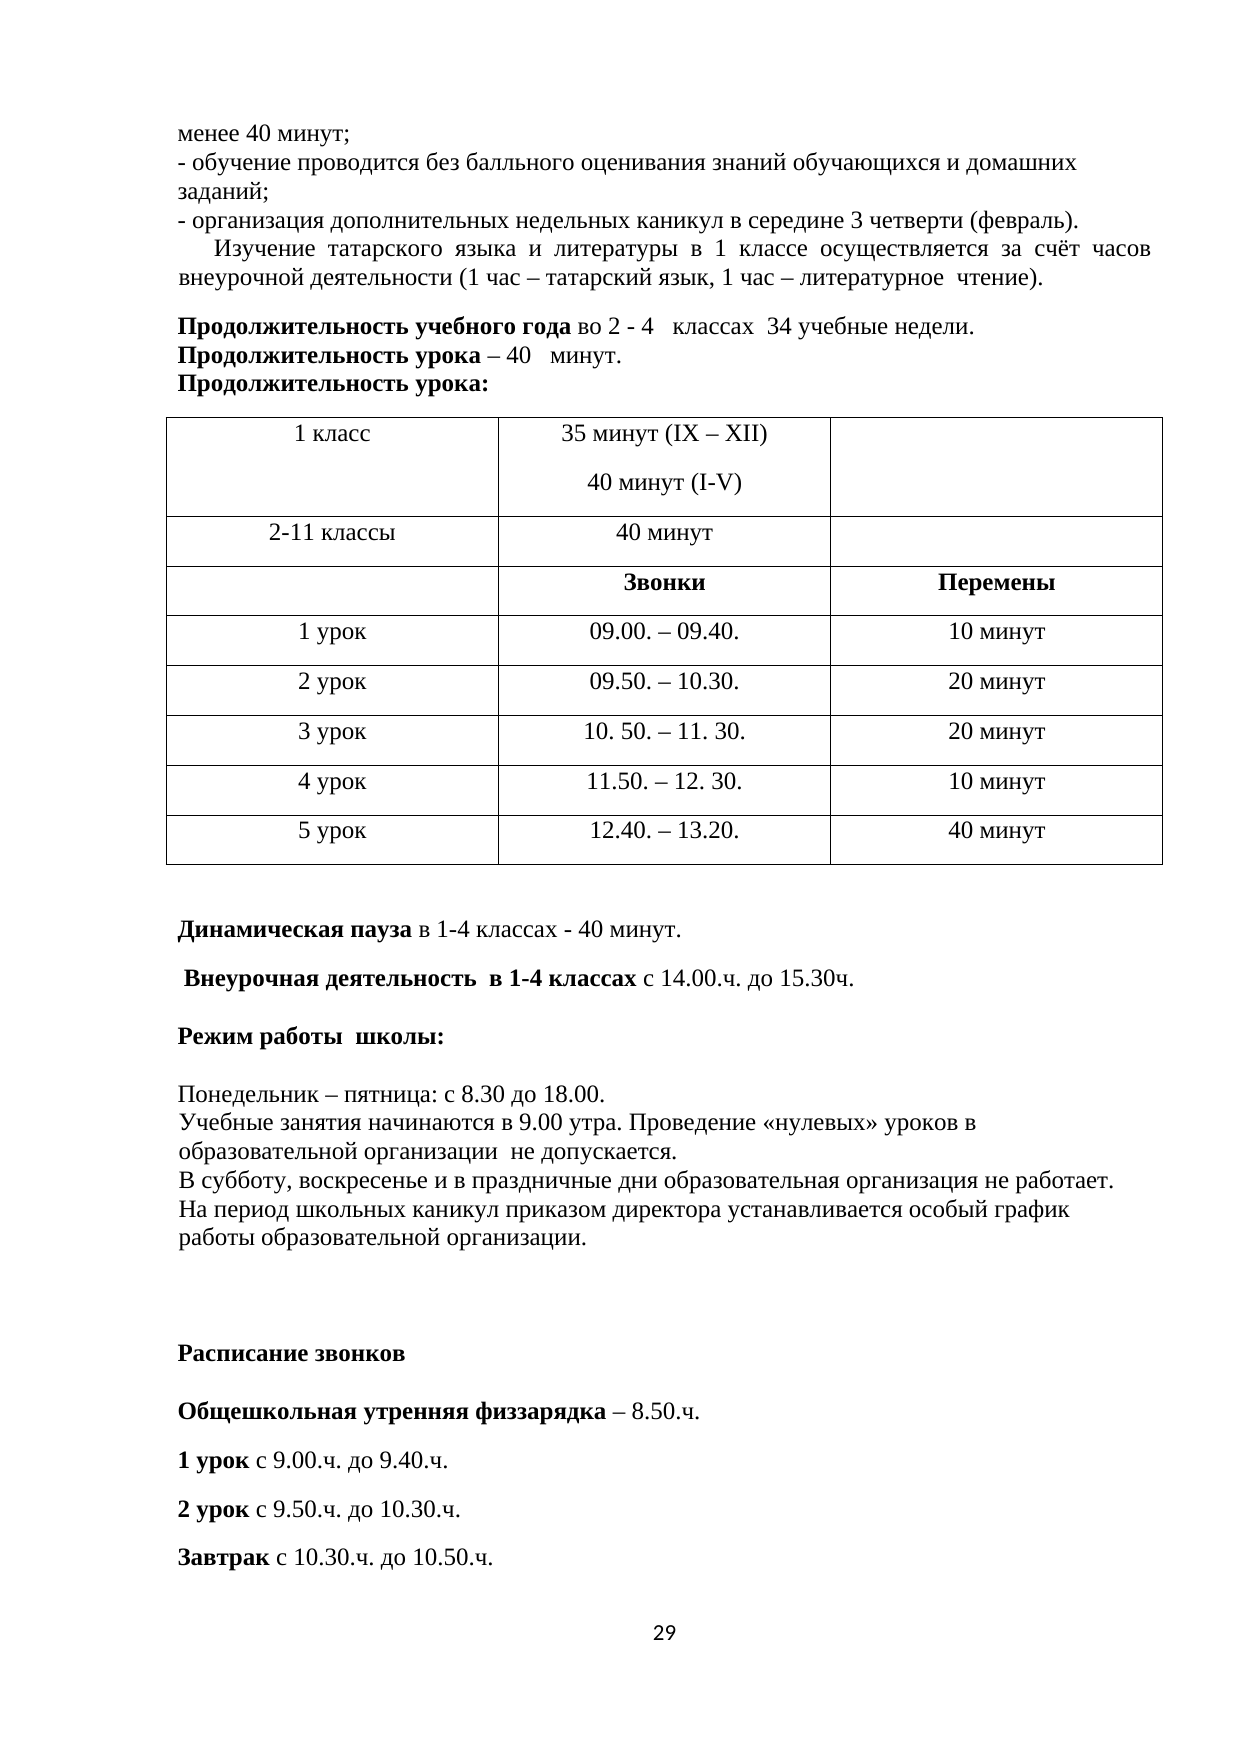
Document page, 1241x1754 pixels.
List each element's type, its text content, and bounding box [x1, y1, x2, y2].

table_cell 09.00. – 09.40. [499, 616, 830, 665]
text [177, 118, 1153, 147]
table_cell 1 урок [167, 616, 498, 665]
table_cell 10. 50. – 11. 30. [499, 716, 830, 765]
text Расписание звонков [177, 1338, 1153, 1367]
text - организация дополнительных недельных каникул в середине 3 четверти (февраль). [177, 205, 1153, 233]
table_header [831, 418, 1162, 516]
text Продолжительность учебного года во 2 - 4 классах 34 учебные недели. Продолжительность урока – 40 минут. [177, 311, 1153, 368]
text Понедельник – пятница: с 8.30 до 18.00. Учебные занятия начинаются в 9.00 утра. Проведение «нулевых» уроков в образовательной организации не допускается. В субботу, воскресенье и в праздничные дни образовательная организация не работает. На период школьных каникул приказом директора устанавливается особый график работы образовательной организации. [177, 1079, 1153, 1251]
text Общешкольная утренняя физзарядка – 8.50.ч. [177, 1396, 1153, 1425]
table_cell 20 минут [831, 666, 1162, 715]
table_cell [831, 517, 1162, 566]
table_cell 2 урок [167, 666, 498, 715]
text Динамическая пауза в 1-4 классах - 40 минут. [177, 914, 1153, 943]
text Режим работы школы: [177, 1021, 1153, 1049]
table_header 1 класс [167, 418, 498, 516]
text - обучение проводится без балльного оценивания знаний обучающихся и домашних заданий; [177, 147, 1153, 205]
table_cell 40 минут [831, 816, 1162, 864]
table_cell 20 минут [831, 716, 1162, 765]
text 1 урок с 9.00.ч. до 9.40.ч. [177, 1445, 1153, 1474]
table_cell 3 урок [167, 716, 498, 765]
table_cell 10 минут [831, 766, 1162, 814]
text Внеурочная деятельность в 1-4 классах с 14.00.ч. до 15.30ч. [177, 963, 1153, 992]
table_cell 10 минут [831, 616, 1162, 665]
text Завтрак с 10.30.ч. до 10.50.ч. [177, 1542, 1153, 1571]
table_cell 12.40. – 13.20. [499, 816, 830, 864]
text Изучение татарского языка и литературы в 1 классе осуществляется за счёт часов внеурочной деятельности (1 час – татарский язык, 1 час – литературное чтение). [177, 233, 1153, 291]
table_cell 5 урок [167, 816, 498, 864]
table_cell 09.50. – 10.30. [499, 666, 830, 715]
table_cell Перемены [831, 567, 1162, 615]
table_cell 2-11 классы [167, 517, 498, 566]
table_header 35 минут (IX – XII) 40 минут (I-V) [499, 418, 830, 516]
text Продолжительность урока: [177, 368, 1153, 397]
table_cell 4 урок [167, 766, 498, 814]
text 2 урок с 9.50.ч. до 10.30.ч. [177, 1494, 1153, 1522]
table_cell 11.50. – 12. 30. [499, 766, 830, 814]
table_cell [167, 567, 498, 615]
table_cell Звонки [499, 567, 830, 615]
table_cell 40 минут [499, 517, 830, 566]
